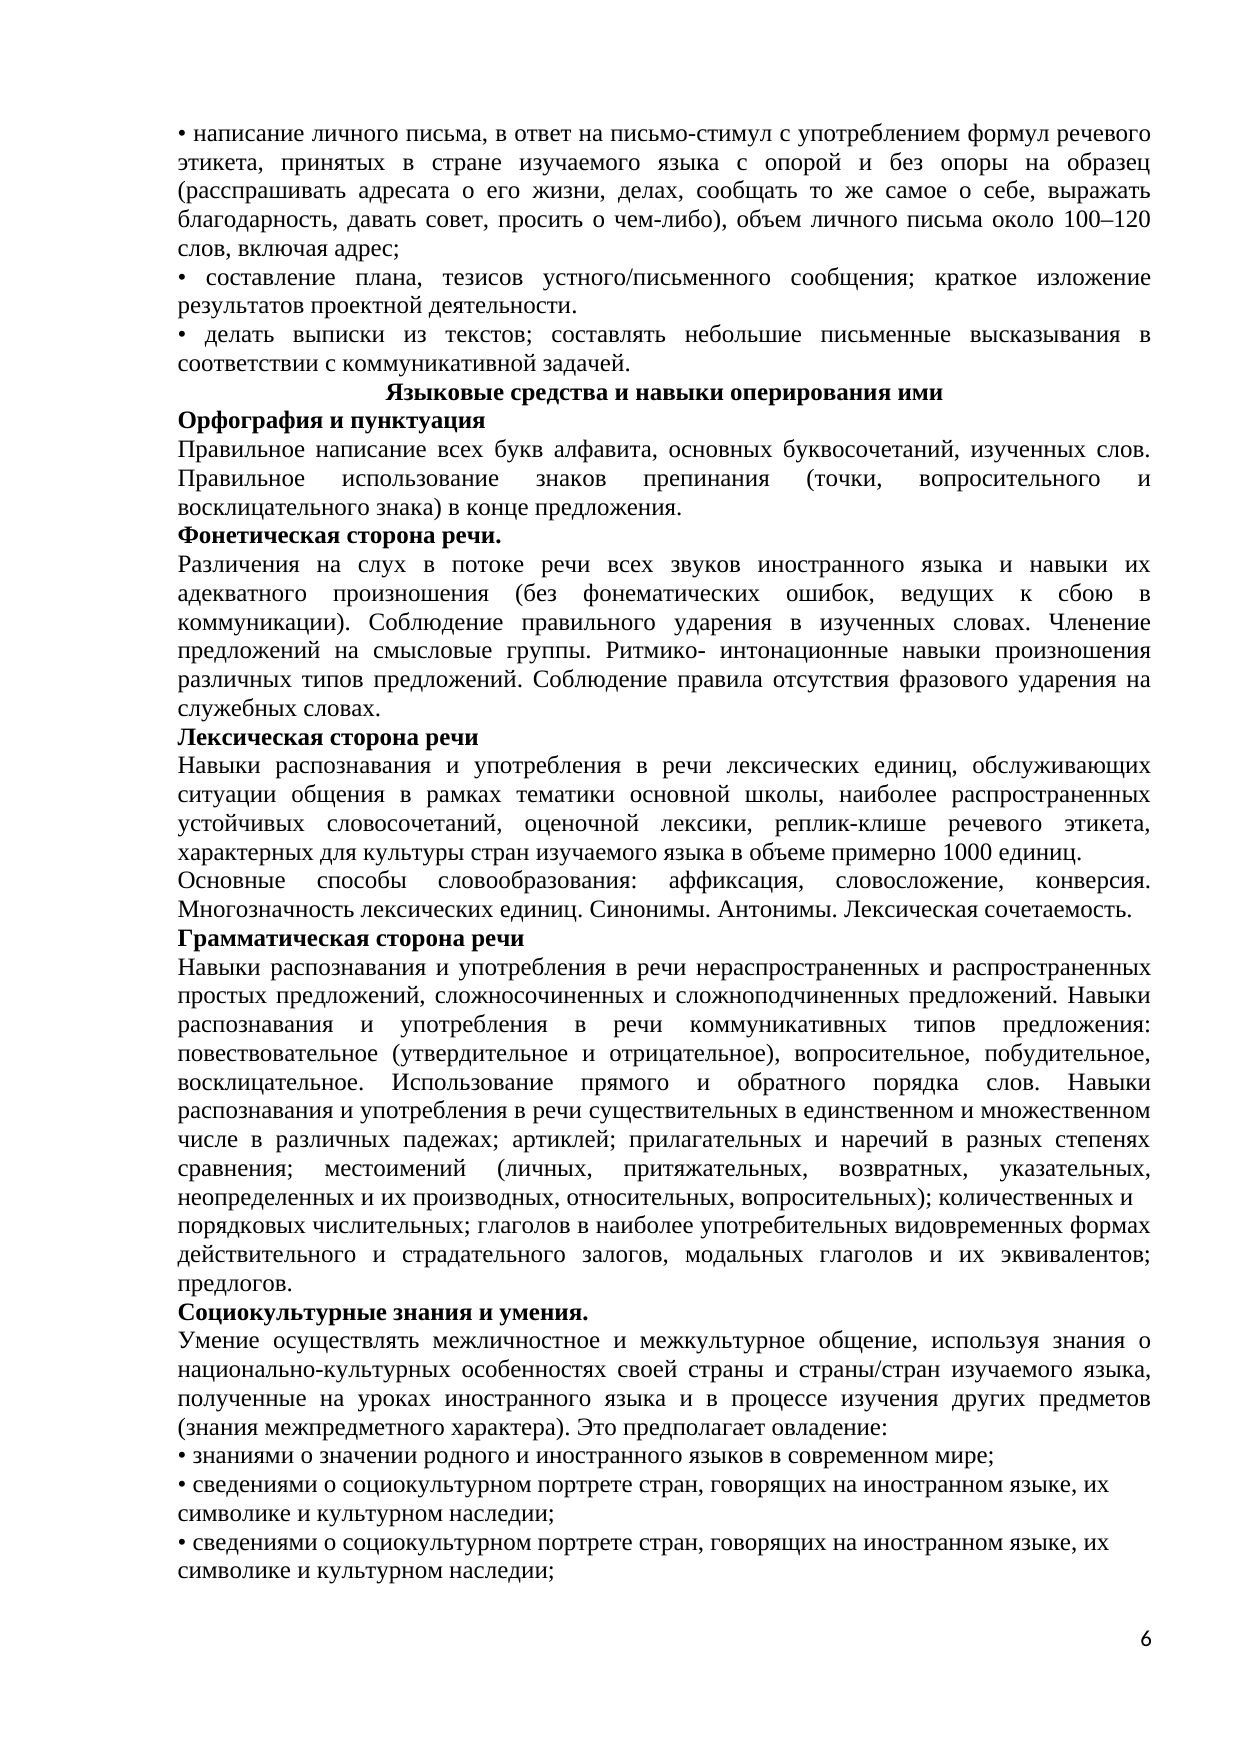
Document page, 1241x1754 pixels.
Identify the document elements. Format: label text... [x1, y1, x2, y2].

text Навыки распознавания и употребления в речи нераспространенных и распространенных простых предложений, сложносочиненных и сложноподчиненных предложений. Навыки распознавания и употребления в речи коммуникативных типов предложения: повествовательное (утвердительное и отрицательное), вопросительное, побудительное, восклицательное. Использование прямого и обратного порядка слов. Навыки распознавания и употребления в речи существительных в единственном и множественном числе в различных падежах; артиклей; прилагательных и наречий в разных степенях сравнения; местоимений (личных, притяжательных, возвратных, указательных, неопределенных и их производных, относительных, вопросительных); количественных и [177, 952, 1152, 1211]
text Умение осуществлять межличностное и межкультурное общение, используя знания о национально-культурных особенностях своей страны и страны/стран изучаемого языка, полученные на уроках иностранного языка и в процессе изучения других предметов (знания межпредметного характера). Это предполагает овладение: [177, 1326, 1152, 1441]
text Навыки распознавания и употребления в речи лексических единиц, обслуживающих ситуации общения в рамках тематики основной школы, наиболее распространенных устойчивых словосочетаний, оценочной лексики, реплик-клише речевого этикета, характерных для культуры стран изучаемого языка в объеме примерно 1000 единиц. [177, 751, 1152, 866]
text Языковые средства и навыки оперирования ими [177, 377, 1152, 406]
text • делать выписки из текстов; составлять небольшие письменные высказывания в соответствии с коммуникативной задачей. [177, 319, 1152, 377]
text • составление плана, тезисов устного/письменного сообщения; краткое изложение результатов проектной деятельности. [177, 262, 1152, 319]
text порядковых числительных; глаголов в наиболее употребительных видовременных формах действительного и страдательного залогов, модальных глаголов и их эквивалентов; предлогов. [177, 1211, 1152, 1297]
text Различения на слух в потоке речи всех звуков иностранного языка и навыки их адекватного произношения (без фонематических ошибок, ведущих к сбою в коммуникации). Соблюдение правильного ударения в изученных словах. Членение предложений на смысловые группы. Ритмико- интонационные навыки произношения различных типов предложений. Соблюдение правила отсутствия фразового ударения на служебных словах. [177, 549, 1152, 722]
text Грамматическая сторона речи [177, 923, 1152, 952]
text • сведениями о социокультурном портрете стран, говорящих на иностранном языке, их символике и культурном наследии; [177, 1527, 1152, 1584]
text Правильное написание всех букв алфавита, основных буквосочетаний, изученных слов. Правильное использование знаков препинания (точки, вопросительного и восклицательного знака) в конце предложения. [177, 434, 1152, 521]
text Основные способы словообразования: аффиксация, словосложение, конверсия. Многозначность лексических единиц. Синонимы. Антонимы. Лексическая сочетаемость. [177, 866, 1152, 923]
text Лексическая сторона речи [177, 722, 1152, 751]
text Фонетическая сторона речи. [177, 521, 1152, 549]
text • сведениями о социокультурном портрете стран, говорящих на иностранном языке, их символике и культурном наследии; [177, 1469, 1152, 1527]
text Социокультурные знания и умения. [177, 1297, 1152, 1326]
text Орфография и пунктуация [177, 406, 1152, 434]
text • знаниями о значении родного и иностранного языков в современном мире; [177, 1441, 1152, 1469]
text • написание личного письма, в ответ на письмо-стимул с употреблением формул речевого этикета, принятых в стране изучаемого языка с опорой и без опоры на образец (расспрашивать адресата о его жизни, делах, сообщать то же самое о себе, выражать благодарность, давать совет, просить о чем-либо), объем личного письма около 100–120 слов, включая адрес; [177, 118, 1152, 262]
